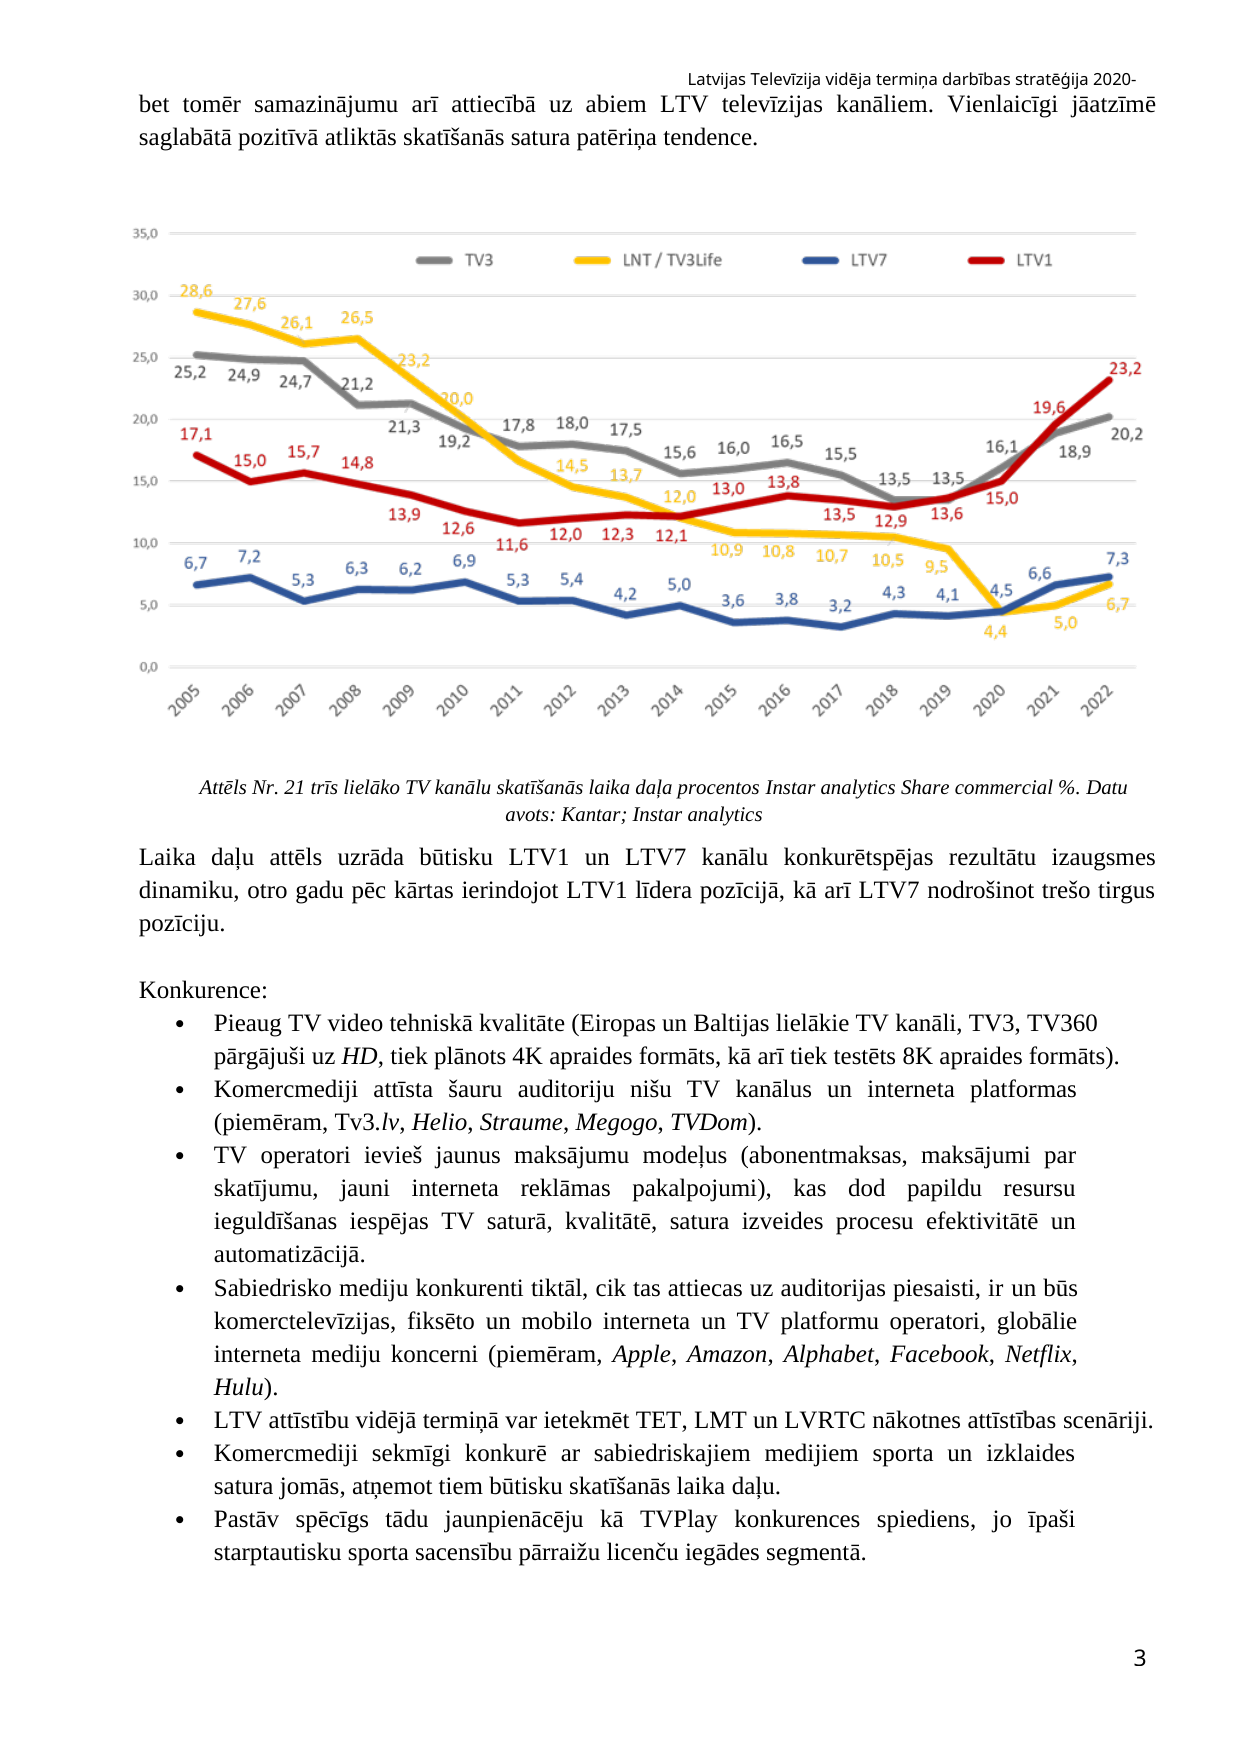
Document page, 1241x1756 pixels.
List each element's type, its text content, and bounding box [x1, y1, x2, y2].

list TV operatori ievieš jaunus maksājumu modeļus (abonentmaksas, maksājumi par skatījumu, jauni interneta reklāmas pakalpojumi), kas dod papildu resursu ieguldīšanas iespējas TV saturā, kvalitātē, satura izveides procesu efektivitātē un automatizācijā. [176, 1140, 1077, 1268]
picture [112, 212, 1157, 742]
text Laika daļu attēls uzrāda būtisku LTV1 un LTV7 kanālu konkurētspējas rezultātu izaugsmes dinamiku, otro gadu pēc kārtas ierindojot LTV1 līdera pozīcijā, kā arī LTV7 nodrošinot trešo tirgus pozīciju. [139, 842, 1157, 937]
list Komercmediji sekmīgi konkurē ar sabiedriskajiem medijiem sporta un izklaides satura jomās, atņemot tiem būtisku skatīšanās laika daļu. [176, 1438, 1076, 1499]
list LTV attīstību vidējā termiņā var ietekmēt TET, LMT un LVRTC nākotnes attīstības scenāriji. [176, 1405, 1157, 1433]
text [139, 89, 1157, 150]
list Pastāv spēcīgs tādu jaunpienācēju kā TVPlay konkurences spiediens, jo īpaši starptautisku sporta sacensību pārraižu licenču iegādes segmentā. [176, 1504, 1076, 1566]
list Pieaug TV video tehniskā kvalitāte (Eiropas un Baltijas lielākie TV kanāli, TV3, TV360 pārgājuši uz HD, tiek plānots 4K apraides formāts, kā arī tiek testēts 8K apraides formāts). [176, 1008, 1157, 1070]
text Konkurence: [139, 975, 1157, 1003]
list Komercmediji attīsta šauru auditoriju nišu TV kanālus un interneta platformas (piemēram, Tv3.lv, Helio, Straume, Megogo, TVDom). [176, 1074, 1078, 1136]
list Sabiedrisko mediju konkurenti tiktāl, cik tas attiecas uz auditorijas piesaisti, ir un būs komerctelevīzijas, fiksēto un mobilo interneta un TV platformu operatori, globālie interneta mediju koncerni (piemēram, Apple, Amazon, Alphabet, Facebook, Netflix, Hulu). [176, 1273, 1078, 1401]
text Attēls Nr. 21 trīs lielāko TV kanālu skatīšanās laika daļa procentos Instar analytics Share commercial %. Datu avots: Kantar; Instar analytics [112, 775, 1157, 826]
